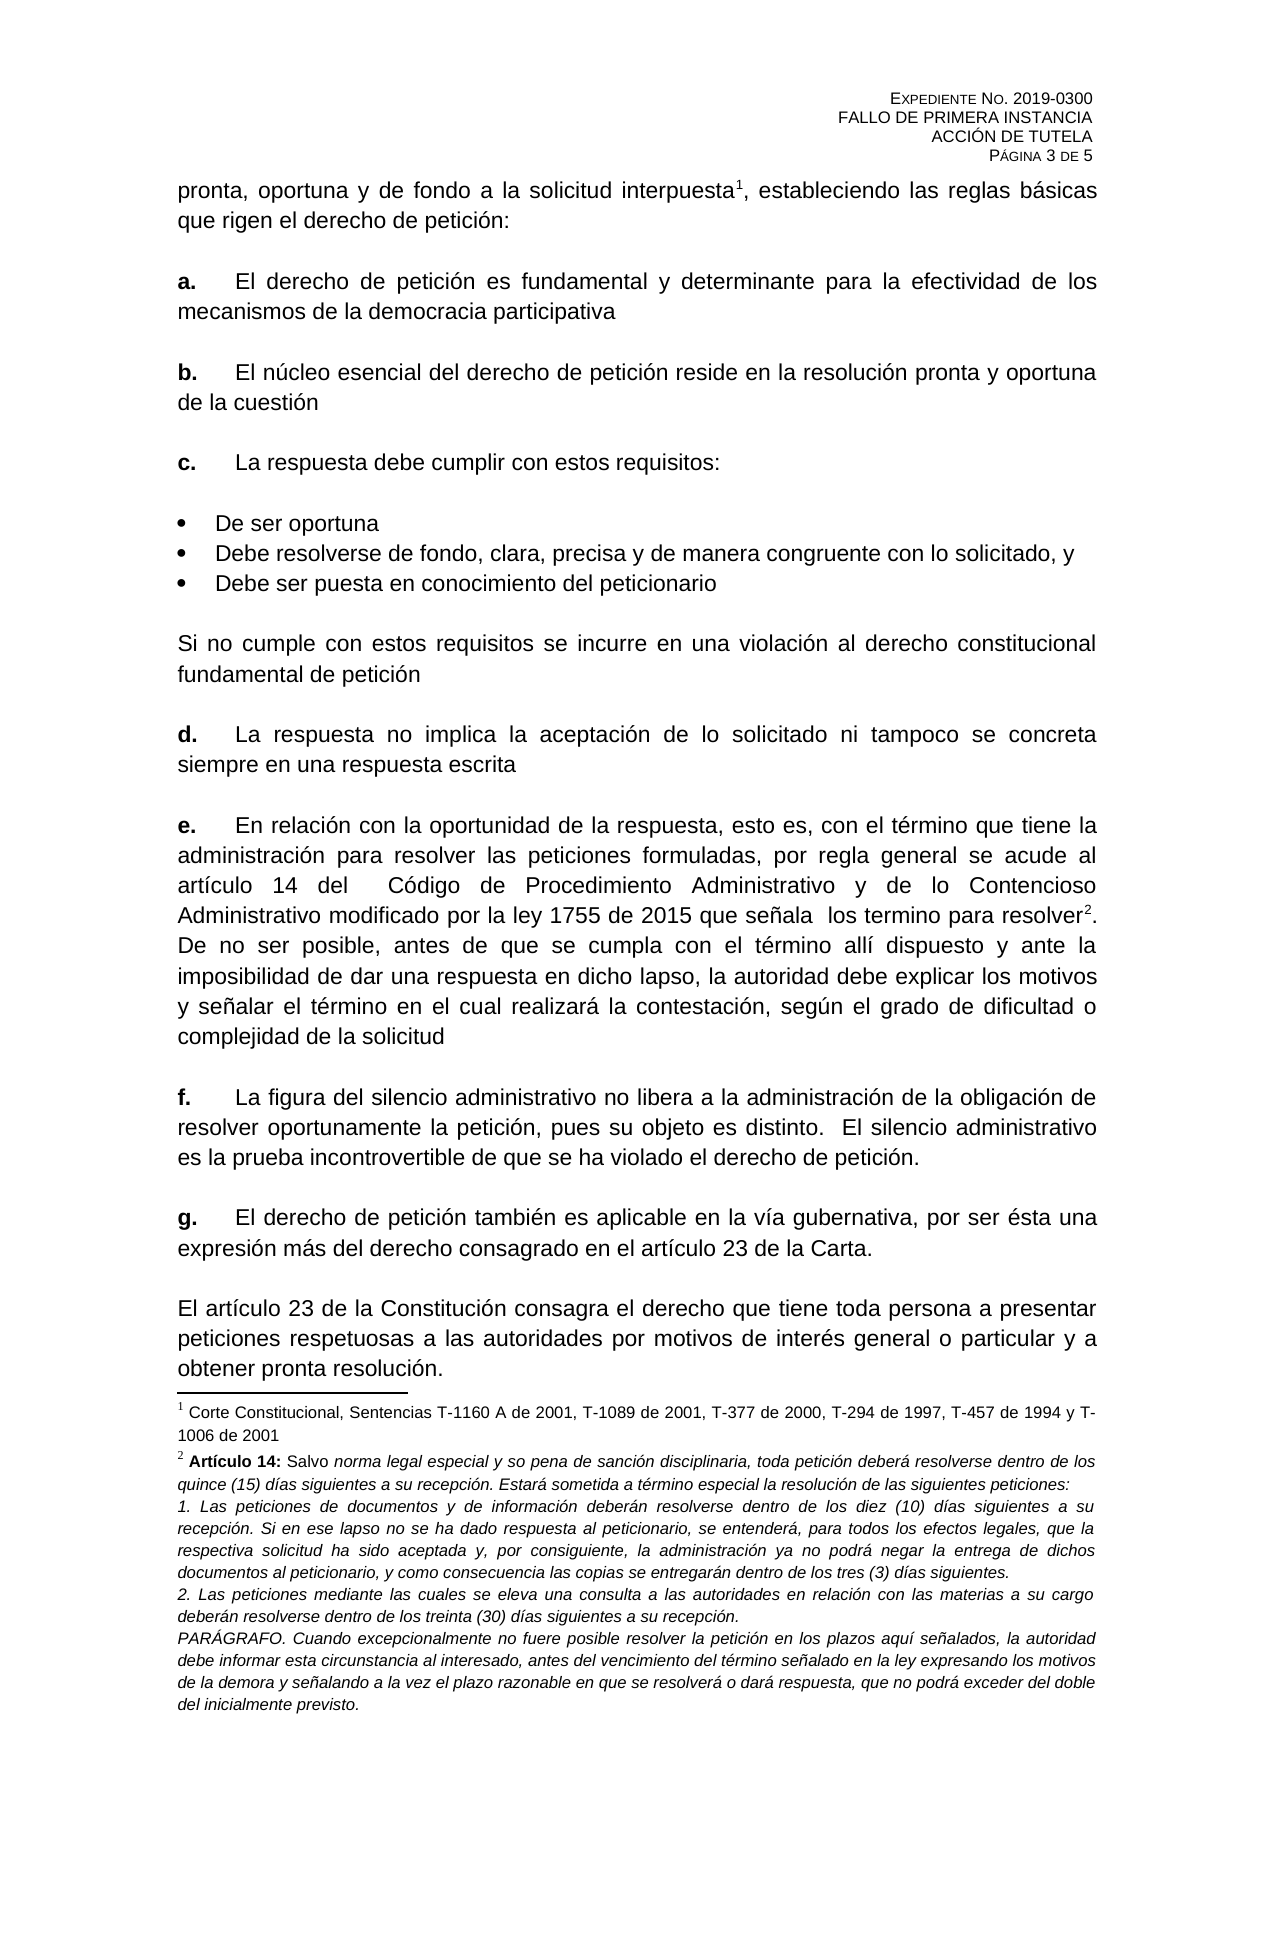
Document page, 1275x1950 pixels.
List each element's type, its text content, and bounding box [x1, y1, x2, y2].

list La figura del silencio administrativo no libera a la administración de la obligación de resolver oportunamente la petición, pues su objeto es distinto. El silencio administrativo es la prueba incontrovertible de que se ha violado el derecho de petición. [177, 1083, 1098, 1170]
list La respuesta debe cumplir con estos requisitos: [177, 449, 1098, 475]
list El derecho de petición es fundamental y determinante para la efectividad de los mecanismos de la democracia participativa [177, 268, 1098, 324]
text Si no cumple con estos requisitos se incurre en una violación al derecho constitucional fundamental de petición [177, 630, 1098, 687]
list Debe resolverse de fondo, clara, precisa y de manera congruente con lo solicitado, y [177, 540, 1098, 566]
list El derecho de petición también es aplicable en la vía gubernativa, por ser ésta una expresión más del derecho consagrado en el artículo 23 de la Carta. [177, 1204, 1098, 1261]
list La respuesta no implica la aceptación de lo solicitado ni tampoco se concreta siempre en una respuesta escrita [177, 721, 1098, 777]
list Debe ser puesta en conocimiento del peticionario [177, 570, 1098, 596]
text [177, 177, 1098, 234]
text El artículo 23 de la Constitución consagra el derecho que tiene toda persona a presentar peticiones respetuosas a las autoridades por motivos de interés general o particular y a obtener pronta resolución. [177, 1295, 1098, 1382]
list En relación con la oportunidad de la respuesta, esto es, con el término que tiene la administración para resolver las peticiones formuladas, por regla general se acude al artículo 14 del Código de Procedimiento Administrativo y de lo Contencioso Administrativo modificado por la ley 1755 de 2015 que señala los termino para resolver. De no ser posible, antes de que se cumpla con el término allí dispuesto y ante la imposibilidad de dar una respuesta en dicho lapso, la autoridad debe explicar los motivos y señalar el término en el cual realizará la contestación, según el grado de dificultad o complejidad de la solicitud [177, 812, 1098, 1049]
list El núcleo esencial del derecho de petición reside en la resolución pronta y oportuna de la cuestión [177, 358, 1098, 415]
list De ser oportuna [177, 509, 1098, 536]
